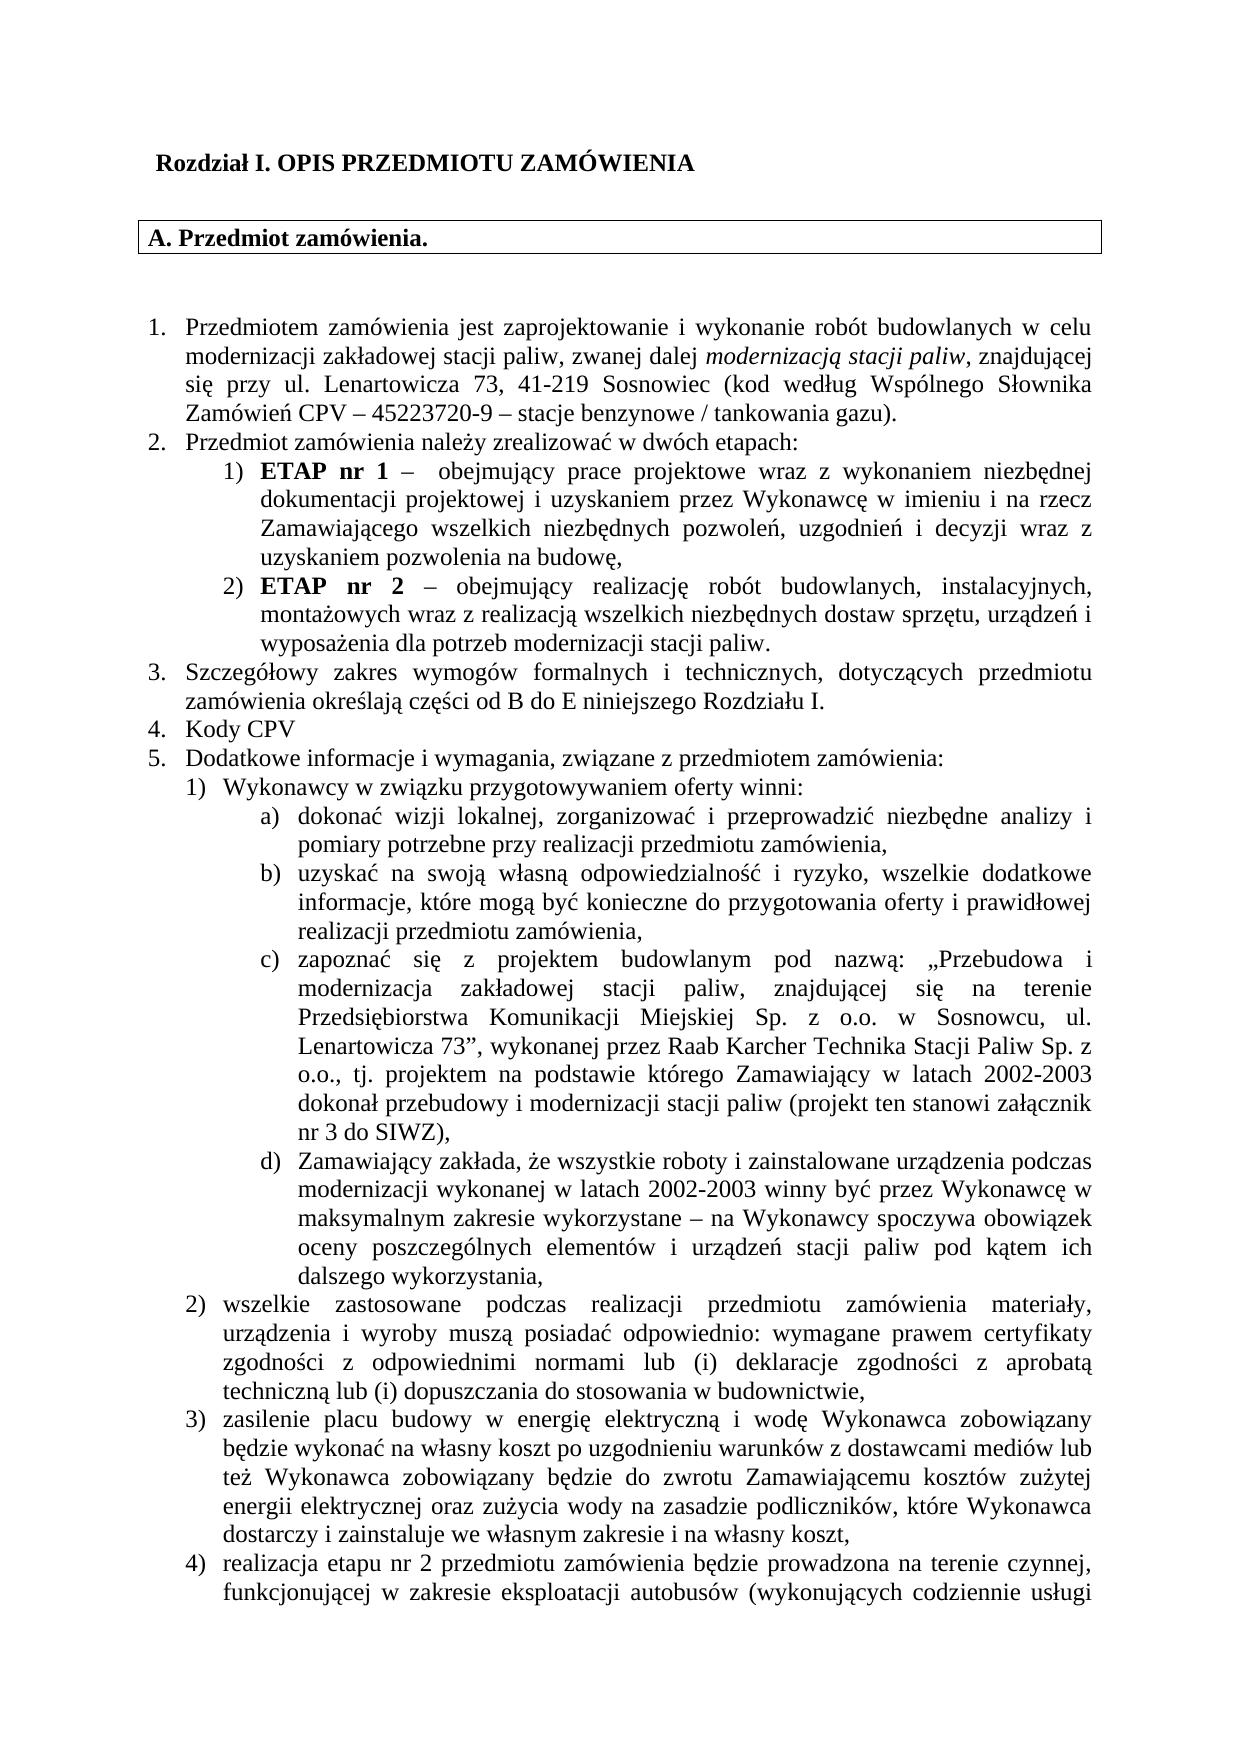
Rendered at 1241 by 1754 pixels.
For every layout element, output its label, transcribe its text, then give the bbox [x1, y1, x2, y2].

list Przedmiot zamówienia należy zrealizować w dwóch etapach: [148, 427, 1093, 456]
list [185, 1548, 1093, 1606]
list ETAP nr 2 – obejmujący realizację robót budowlanych, instalacyjnych, montażowych wraz z realizacją wszelkich niezbędnych dostaw sprzętu, urządzeń i wyposażenia dla potrzeb modernizacji stacji paliw. [223, 571, 1093, 657]
list Przedmiotem zamówienia jest zaprojektowanie i wykonanie robót budowlanych w celu modernizacji zakładowej stacji paliw, zwanej dalej modernizacją stacji paliw, znajdującej się przy ul. Lenartowicza 73, 41-219 Sosnowiec (kod według Wspólnego Słownika Zamówień CPV – 45223720-9 – stacje benzynowe / tankowania gazu). [148, 312, 1093, 427]
list zapoznać się z projektem budowlanym pod nazwą: „Przebudowa i modernizacja zakładowej stacji paliw, znajdującej się na terenie Przedsiębiorstwa Komunikacji Miejskiej Sp. z o.o. w Sosnowcu, ul. Lenartowicza 73”, wykonanej przez Raab Karcher Technika Stacji Paliw Sp. z o.o., tj. projektem na podstawie którego Zamawiający w latach 2002-2003 dokonał przebudowy i modernizacji stacji paliw (projekt ten stanowi załącznik nr 3 do SIWZ), [260, 944, 1093, 1146]
list Dodatkowe informacje i wymagania, związane z przedmiotem zamówienia: [148, 743, 1093, 772]
list Wykonawcy w związku przygotowywaniem oferty winni: [185, 772, 1093, 801]
list Kody CPV [148, 714, 1093, 743]
list dokonać wizji lokalnej, zorganizować i przeprowadzić niezbędne analizy i pomiary potrzebne przy realizacji przedmiotu zamówienia, [260, 801, 1093, 858]
list Szczegółowy zakres wymogów formalnych i technicznych, dotyczących przedmiotu zamówienia określają części od B do E niniejszego Rozdziału I. [148, 657, 1093, 714]
list ETAP nr 1 – obejmujący prace projektowe wraz z wykonaniem niezbędnej dokumentacji projektowej i uzyskaniem przez Wykonawcę w imieniu i na rzecz Zamawiającego wszelkich niezbędnych pozwoleń, uzgodnień i decyzji wraz z uzyskaniem pozwolenia na budowę, [223, 456, 1093, 571]
list uzyskać na swoją własną odpowiedzialność i ryzyko, wszelkie dodatkowe informacje, które mogą być konieczne do przygotowania oferty i prawidłowej realizacji przedmiotu zamówienia, [260, 858, 1093, 944]
list zasilenie placu budowy w energię elektryczną i wodę Wykonawca zobowiązany będzie wykonać na własny koszt po uzgodnieniu warunków z dostawcami mediów lub też Wykonawca zobowiązany będzie do zwrotu Zamawiającemu kosztów zużytej energii elektrycznej oraz zużycia wody na zasadzie podliczników, które Wykonawca dostarczy i zainstaluje we własnym zakresie i na własny koszt, [185, 1404, 1093, 1548]
list wszelkie zastosowane podczas realizacji przedmiotu zamówienia materiały, urządzenia i wyroby muszą posiadać odpowiednio: wymagane prawem certyfikaty zgodności z odpowiednimi normami lub (i) deklaracje zgodności z aprobatą techniczną lub (i) dopuszczania do stosowania w budownictwie, [185, 1289, 1093, 1404]
list Zamawiający zakłada, że wszystkie roboty i zainstalowane urządzenia podczas modernizacji wykonanej w latach 2002-2003 winny być przez Wykonawcę w maksymalnym zakresie wykorzystane – na Wykonawcy spoczywa obowiązek oceny poszczególnych elementów i urządzeń stacji paliw pod kątem ich dalszego wykorzystania, [260, 1146, 1093, 1289]
subtitle Rozdział I. OPIS PRZEDMIOTU ZAMÓWIENIA [155, 148, 1093, 176]
subtitle A. Przedmiot zamówienia. [139, 221, 1101, 253]
